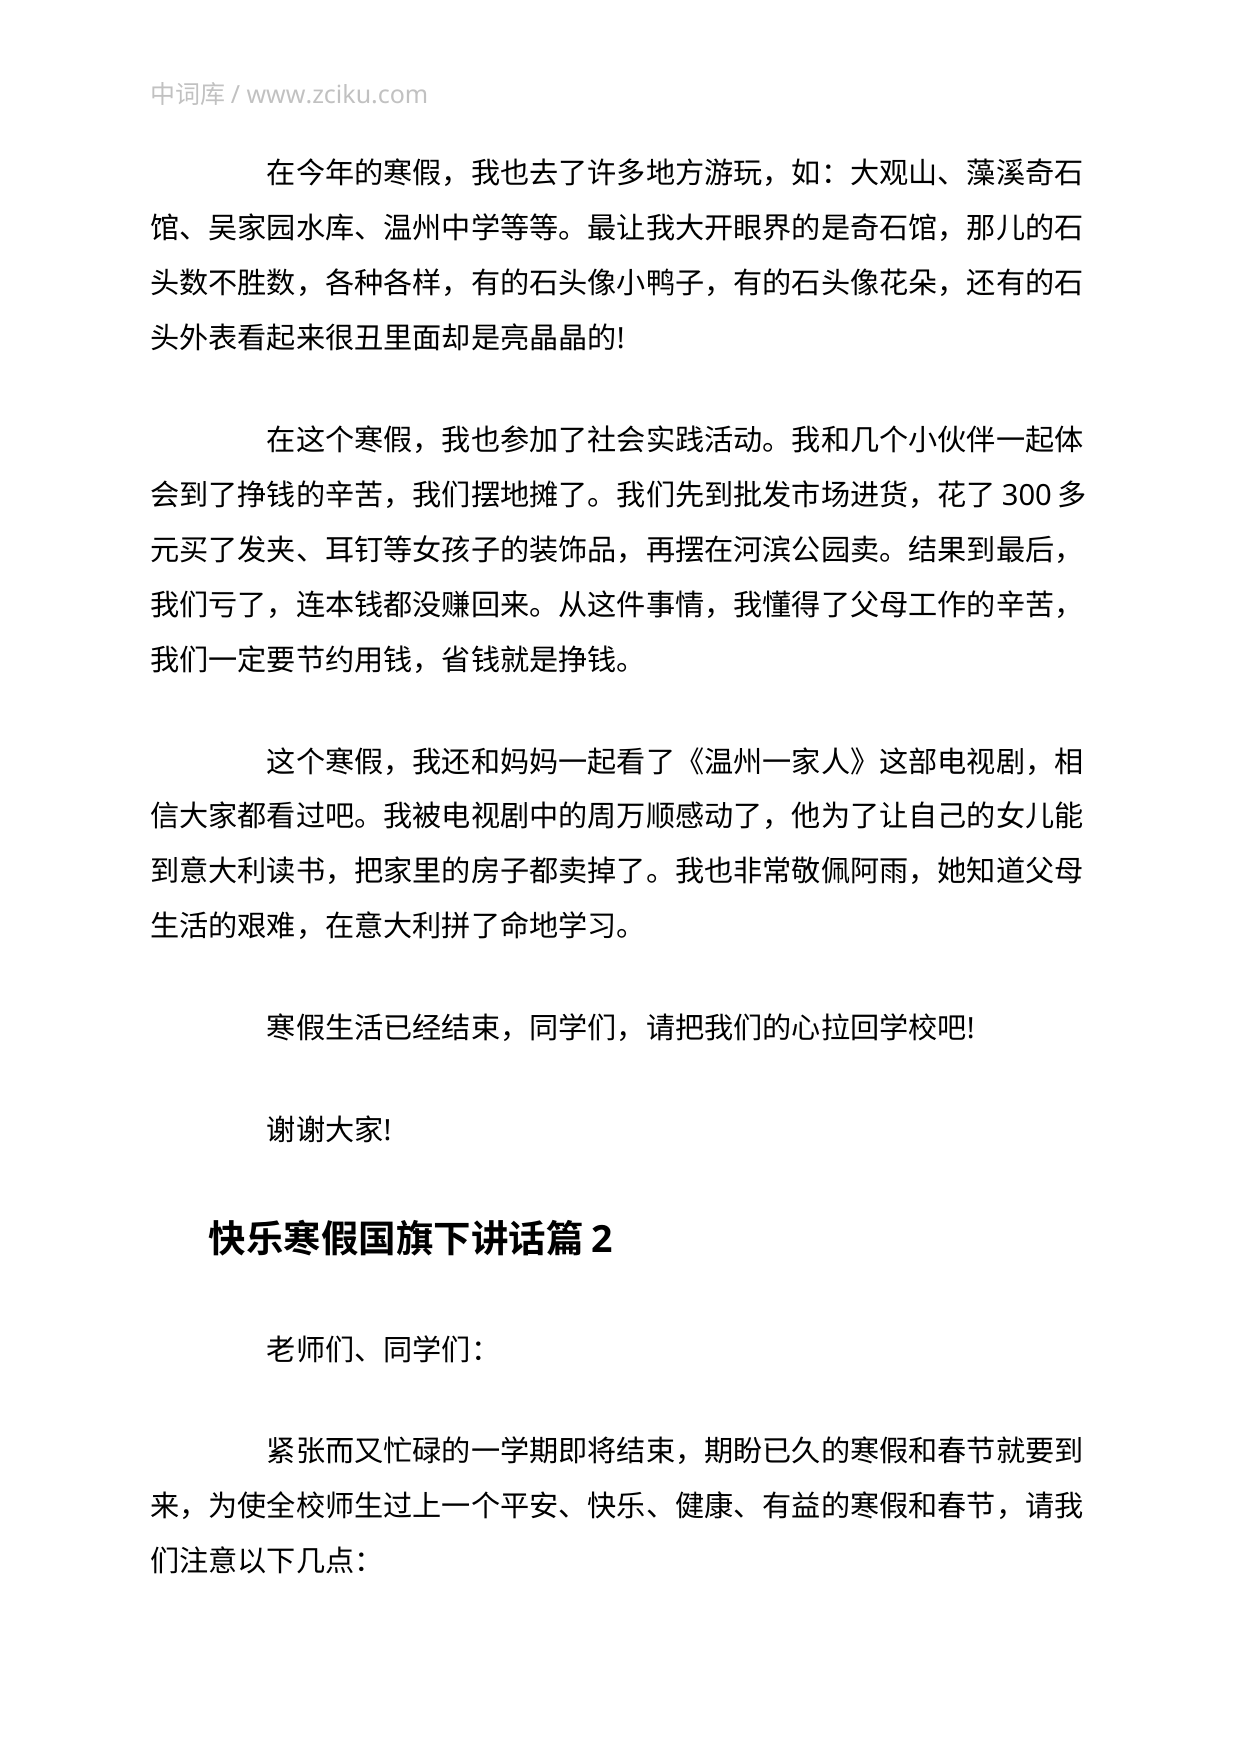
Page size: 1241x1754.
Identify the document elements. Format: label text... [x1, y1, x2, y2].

text 在今年的寒假，我也去了许多地方游玩，如：大观山、藻溪奇石馆、吴家园水库、温州中学等等。最让我大开眼界的是奇石馆，那儿的石头数不胜数，各种各样，有的石头像小鸭子，有的石头像花朵，还有的石头外表看起来很丑里面却是亮晶晶的! [150, 150, 1090, 357]
text 谢谢大家! [150, 1107, 1090, 1149]
text 寒假生活已经结束，同学们，请把我们的心拉回学校吧! [150, 1004, 1090, 1047]
text 这个寒假，我还和妈妈一起看了《温州一家人》这部电视剧，相信大家都看过吧。我被电视剧中的周万顺感动了，他为了让自己的女儿能到意大利读书，把家里的房子都卖掉了。我也非常敬佩阿雨，她知道父母生活的艰难，在意大利拼了命地学习。 [150, 738, 1090, 945]
text 老师们、同学们： [150, 1326, 1090, 1368]
text 紧张而又忙碌的一学期即将结束，期盼已久的寒假和春节就要到来，为使全校师生过上一个平安、快乐、健康、有益的寒假和春节，请我们注意以下几点： [150, 1428, 1090, 1580]
text 在这个寒假，我也参加了社会实践活动。我和几个小伙伴一起体会到了挣钱的辛苦，我们摆地摊了。我们先到批发市场进货，花了300多元买了发夹、耳钉等女孩子的装饰品，再摆在河滨公园卖。结果到最后，我们亏了，连本钱都没赚回来。从这件事情，我懂得了父母工作的辛苦，我们一定要节约用钱，省钱就是挣钱。 [150, 417, 1090, 679]
text 快乐寒假国旗下讲话篇2 [150, 1208, 1090, 1263]
